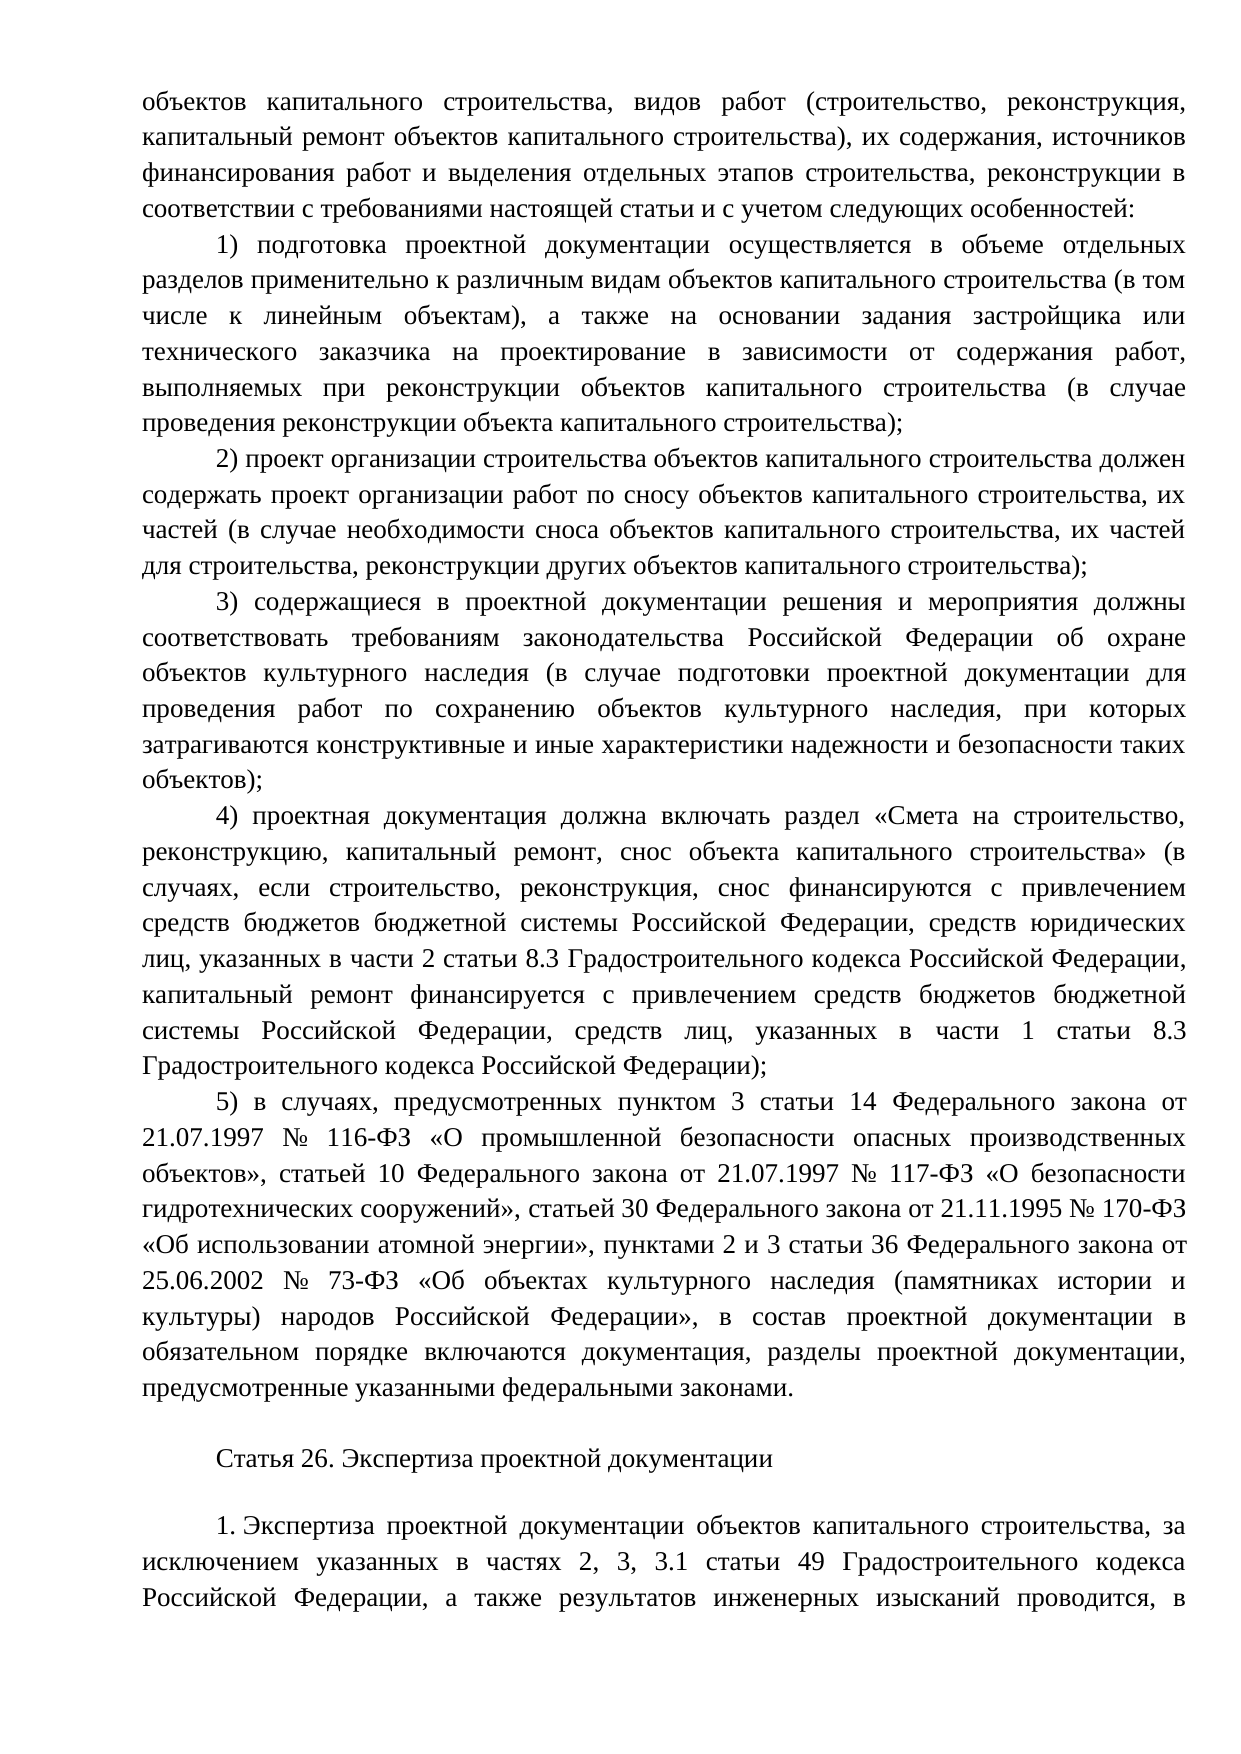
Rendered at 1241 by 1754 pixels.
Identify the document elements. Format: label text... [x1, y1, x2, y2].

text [142, 85, 1187, 223]
text 3) содержащиеся в проектной документации решения и мероприятия должны соответствовать требованиям законодательства Российской Федерации об охране объектов культурного наследия (в случае подготовки проектной документации для проведения работ по сохранению объектов культурного наследия, при которых затрагиваются конструктивные и иные характеристики надежности и безопасности таких объектов); [142, 585, 1187, 795]
text 1) подготовка проектной документации осуществляется в объеме отдельных разделов применительно к различным видам объектов капитального строительства (в том числе к линейным объектам), а также на основании задания застройщика или технического заказчика на проектирование в зависимости от содержания работ, выполняемых при реконструкции объектов капитального строительства (в случае проведения реконструкции объекта капитального строительства); [142, 228, 1187, 437]
text 4) проектная документация должна включать раздел «Смета на строительство, реконструкцию, капитальный ремонт, снос объекта капитального строительства» (в случаях, если строительство, реконструкция, снос финансируются с привлечением средств бюджетов бюджетной системы Российской Федерации, средств юридических лиц, указанных в части 2 статьи 8.3 Градостроительного кодекса Российской Федерации, капитальный ремонт финансируется с привлечением средств бюджетов бюджетной системы Российской Федерации, средств лиц, указанных в части 1 статьи 8.3 Градостроительного кодекса Российской Федерации); [142, 799, 1187, 1081]
text 5) в случаях, предусмотренных пунктом 3 статьи 14 Федерального закона от 21.07.1997 № 116-ФЗ «О промышленной безопасности опасных производственных объектов», статьей 10 Федерального закона от 21.07.1997 № 117-ФЗ «О безопасности гидротехнических сооружений», статьей 30 Федерального закона от 21.11.1995 № 170-ФЗ «Об использовании атомной энергии», пунктами 2 и 3 статьи 36 Федерального закона от 25.06.2002 № 73-ФЗ «Об объектах культурного наследия (памятниках истории и культуры) народов Российской Федерации», в состав проектной документации в обязательном порядке включаются документация, разделы проектной документации, предусмотренные указанными федеральными законами. [142, 1085, 1187, 1402]
text 2) проект организации строительства объектов капитального строительства должен содержать проект организации работ по сносу объектов капитального строительства, их частей (в случае необходимости сноса объектов капитального строительства, их частей для строительства, реконструкции других объектов капитального строительства); [142, 442, 1187, 580]
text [142, 1509, 1187, 1612]
text Статья 26. Экспертиза проектной документации [142, 1442, 1187, 1474]
